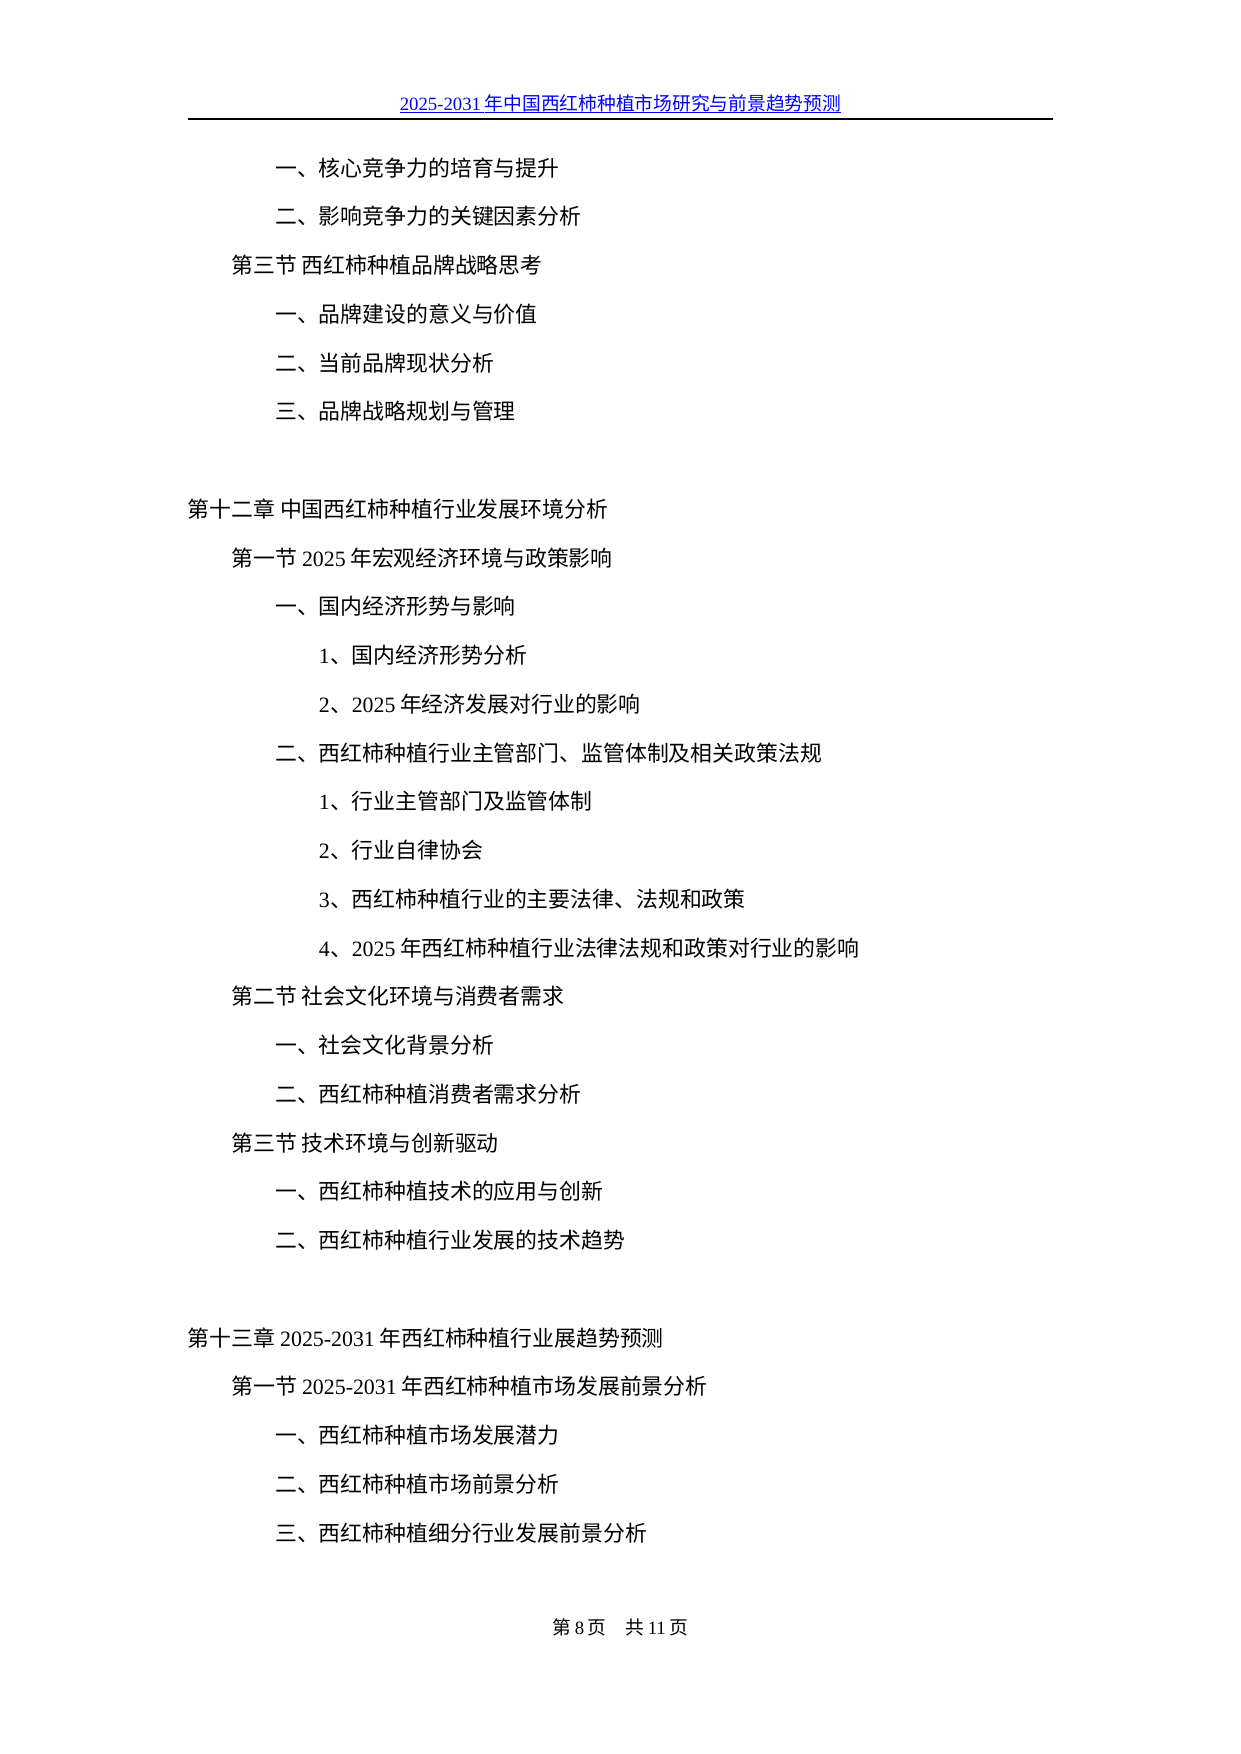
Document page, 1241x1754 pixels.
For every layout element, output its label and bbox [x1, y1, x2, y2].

text [187, 150, 1053, 1548]
